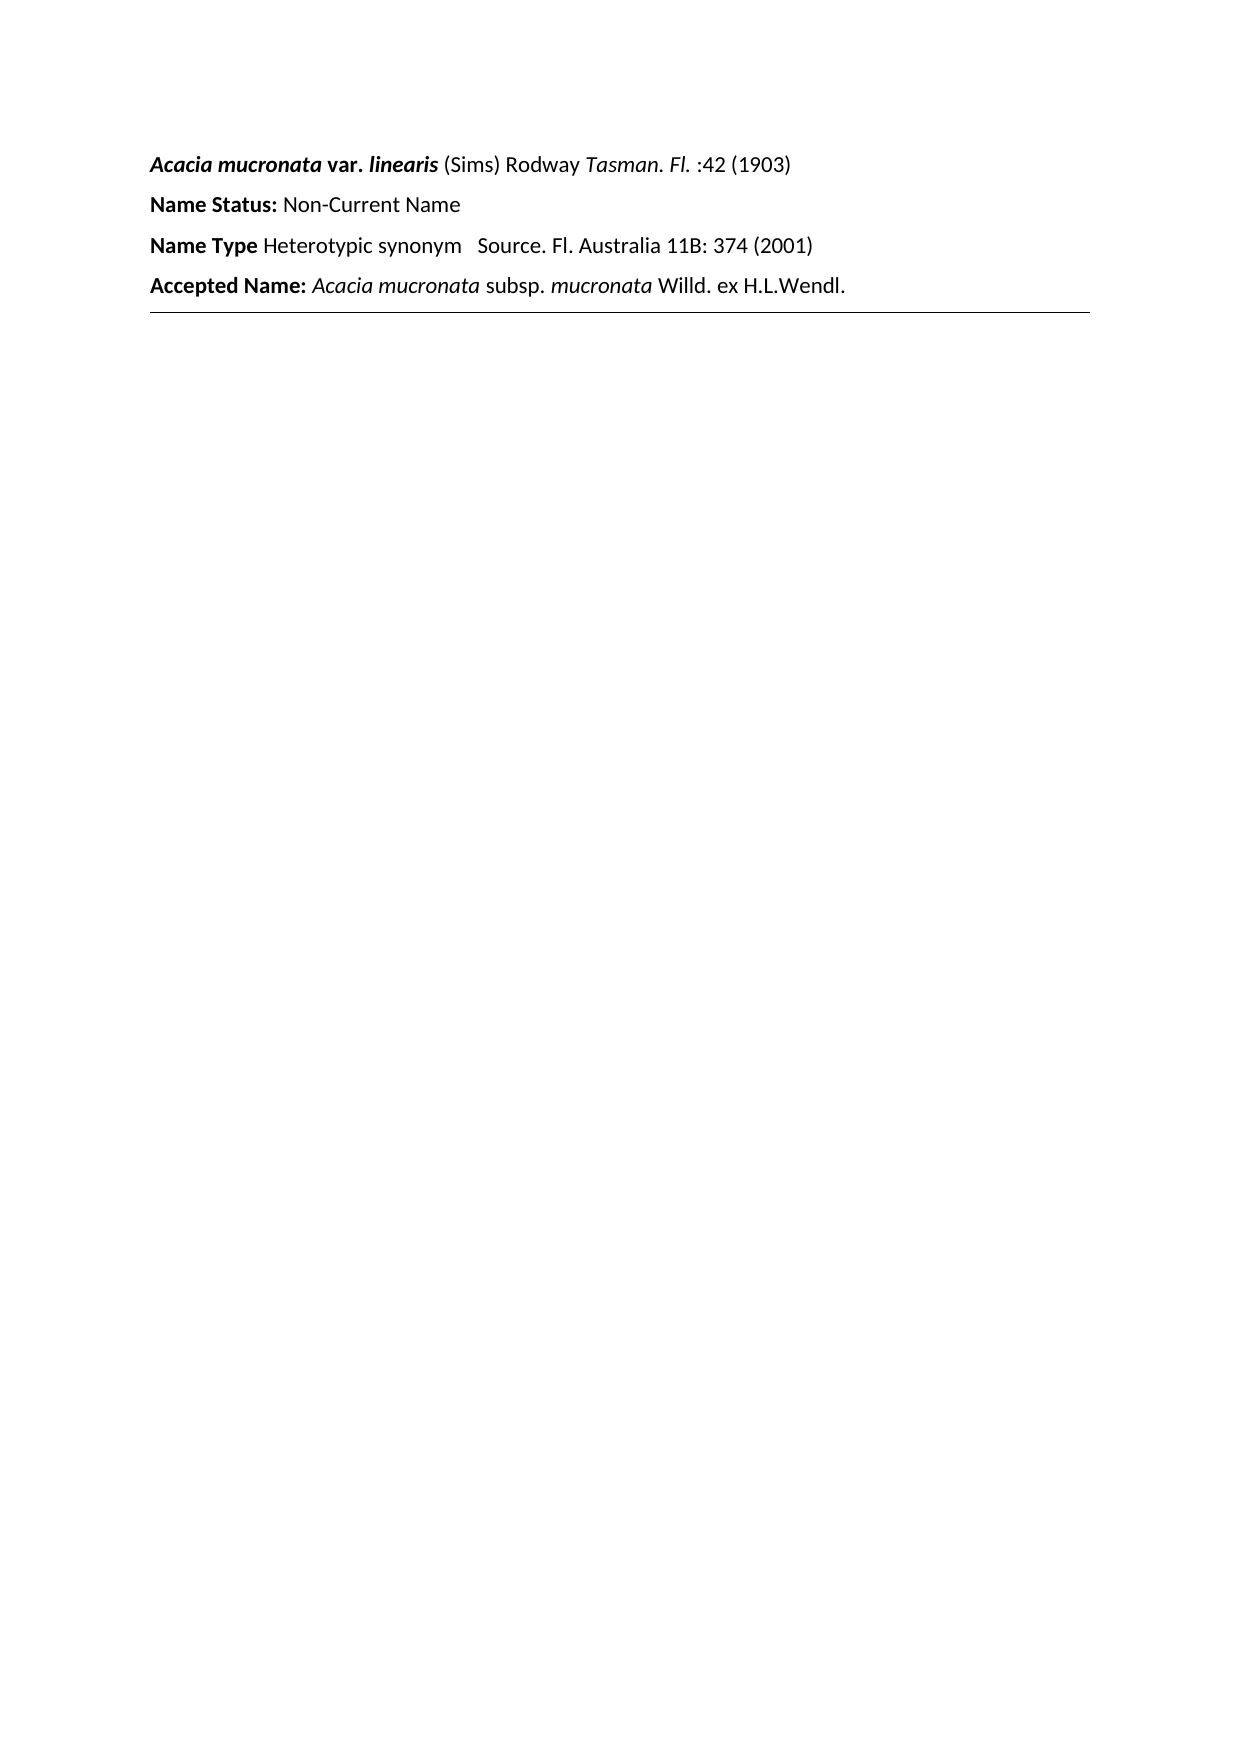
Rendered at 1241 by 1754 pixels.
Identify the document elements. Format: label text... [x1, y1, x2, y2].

text Acacia mucronata var. linearis (Sims) Rodway Tasman. Fl. :42 (1903) [150, 150, 1090, 178]
text Accepted Name: Acacia mucronata subsp. mucronata Willd. ex H.L.Wendl. [150, 272, 1090, 299]
text Name Type Heterotypic synonym Source. Fl. Australia 11B: 374 (2001) [150, 231, 1090, 259]
text Name Status: Non-Current Name [150, 191, 1090, 218]
